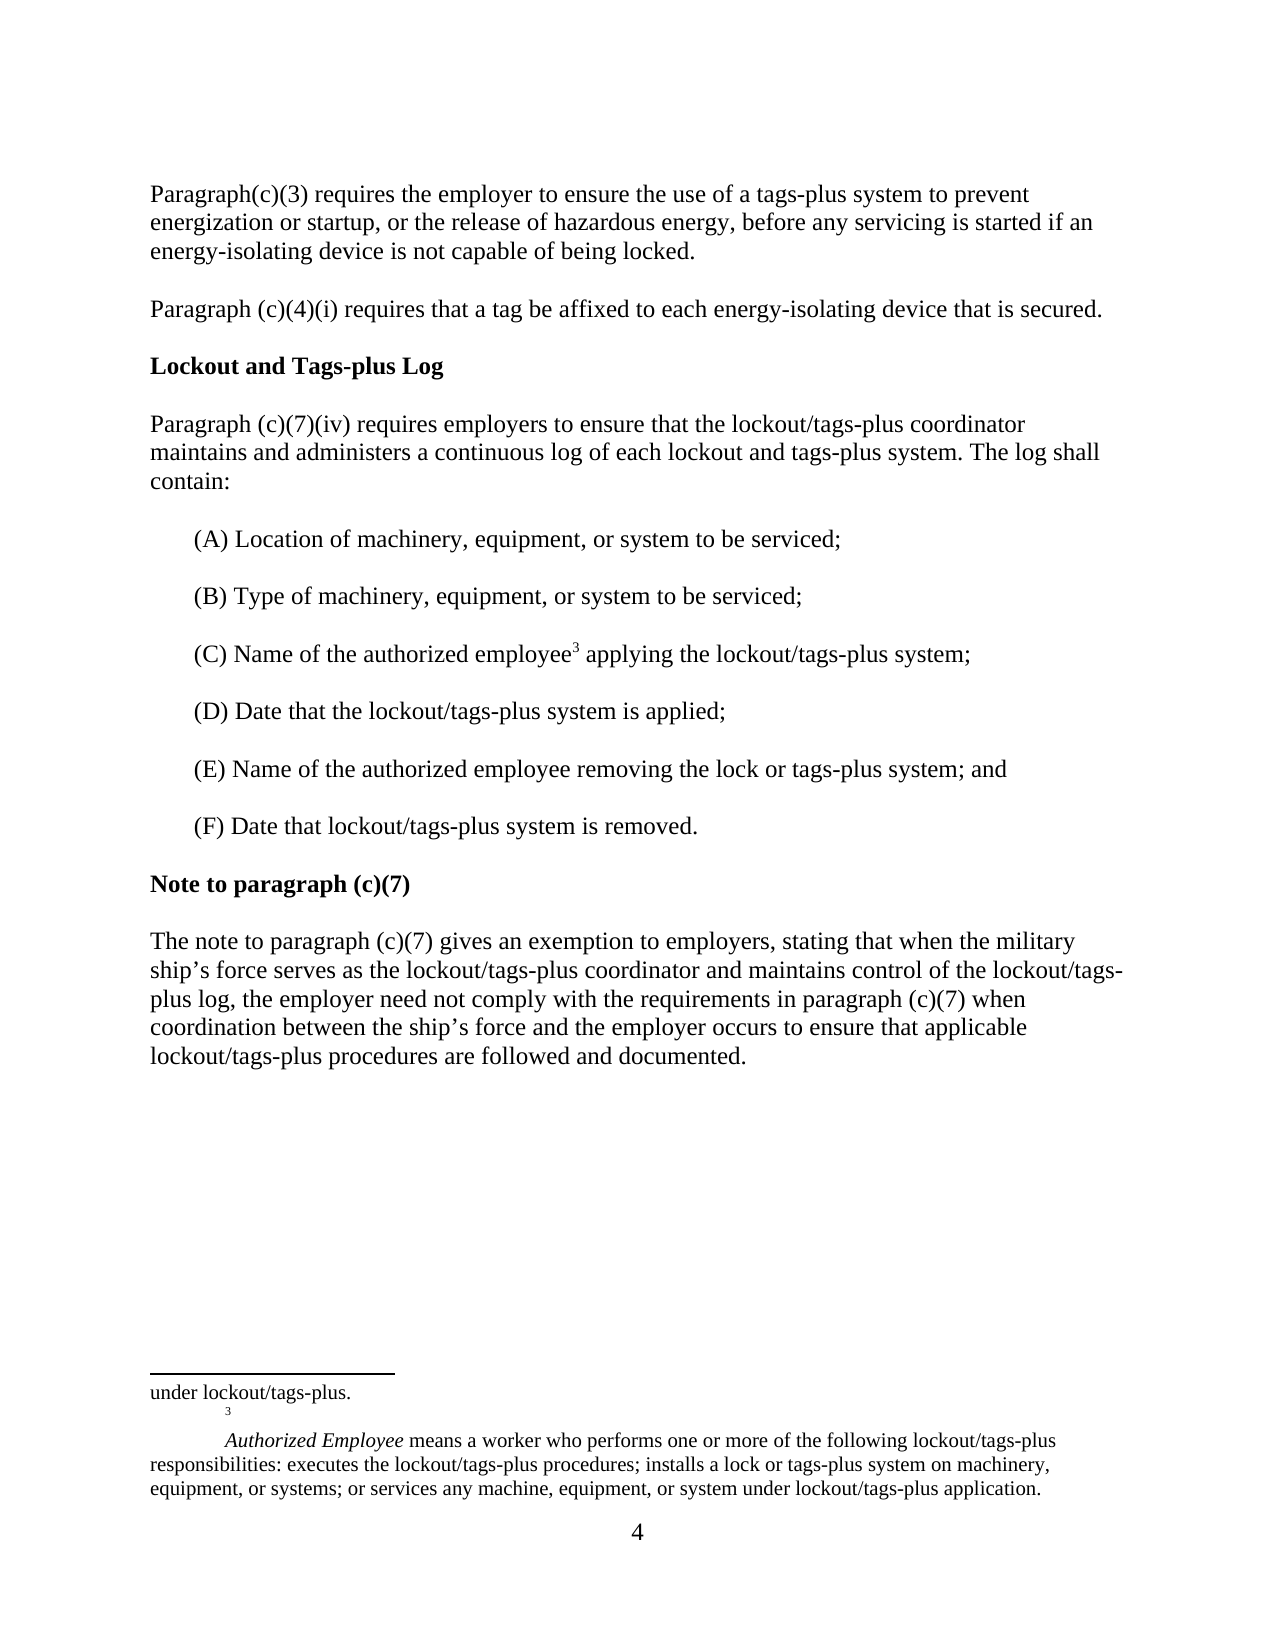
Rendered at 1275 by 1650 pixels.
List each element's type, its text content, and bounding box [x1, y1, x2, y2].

text The note to paragraph (c)(7) gives an exemption to employers, stating that when the military ship’s force serves as the lockout/tags-plus coordinator and maintains control of the lockout/tags-plus log, the employer need not comply with the requirements in paragraph (c)(7) when coordination between the ship’s force and the employer occurs to ensure that applicable lockout/tags-plus procedures are followed and documented. [150, 926, 1125, 1070]
text (E) Name of the authorized employee removing the lock or tags-plus system; and [194, 754, 1125, 782]
text Lockout and Tags-plus Log [150, 351, 1125, 380]
text (C) Name of the authorized employee applying the lockout/tags-plus system; [194, 639, 1125, 667]
text (F) Date that lockout/tags-plus system is removed. [194, 811, 1125, 840]
text Note to paragraph (c)(7) [150, 869, 1125, 897]
text (D) Date that the lockout/tags-plus system is applied; [194, 696, 1125, 725]
text Paragraph (c)(4)(i) requires that a tag be affixed to each energy-isolating device that is secured. [150, 294, 1125, 322]
text (B) Type of machinery, equipment, or system to be serviced; [194, 581, 1125, 610]
text Paragraph(c)(3) requires the employer to ensure the use of a tags-plus system to prevent energization or startup, or the release of hazardous energy, before any servicing is started if an energy-isolating device is not capable of being locked. [150, 179, 1125, 265]
text Paragraph (c)(7)(iv) requires employers to ensure that the lockout/tags-plus coordinator maintains and administers a continuous log of each lockout and tags-plus system. The log shall contain: [150, 409, 1125, 495]
text (A) Location of machinery, equipment, or system to be serviced; [194, 524, 1125, 552]
